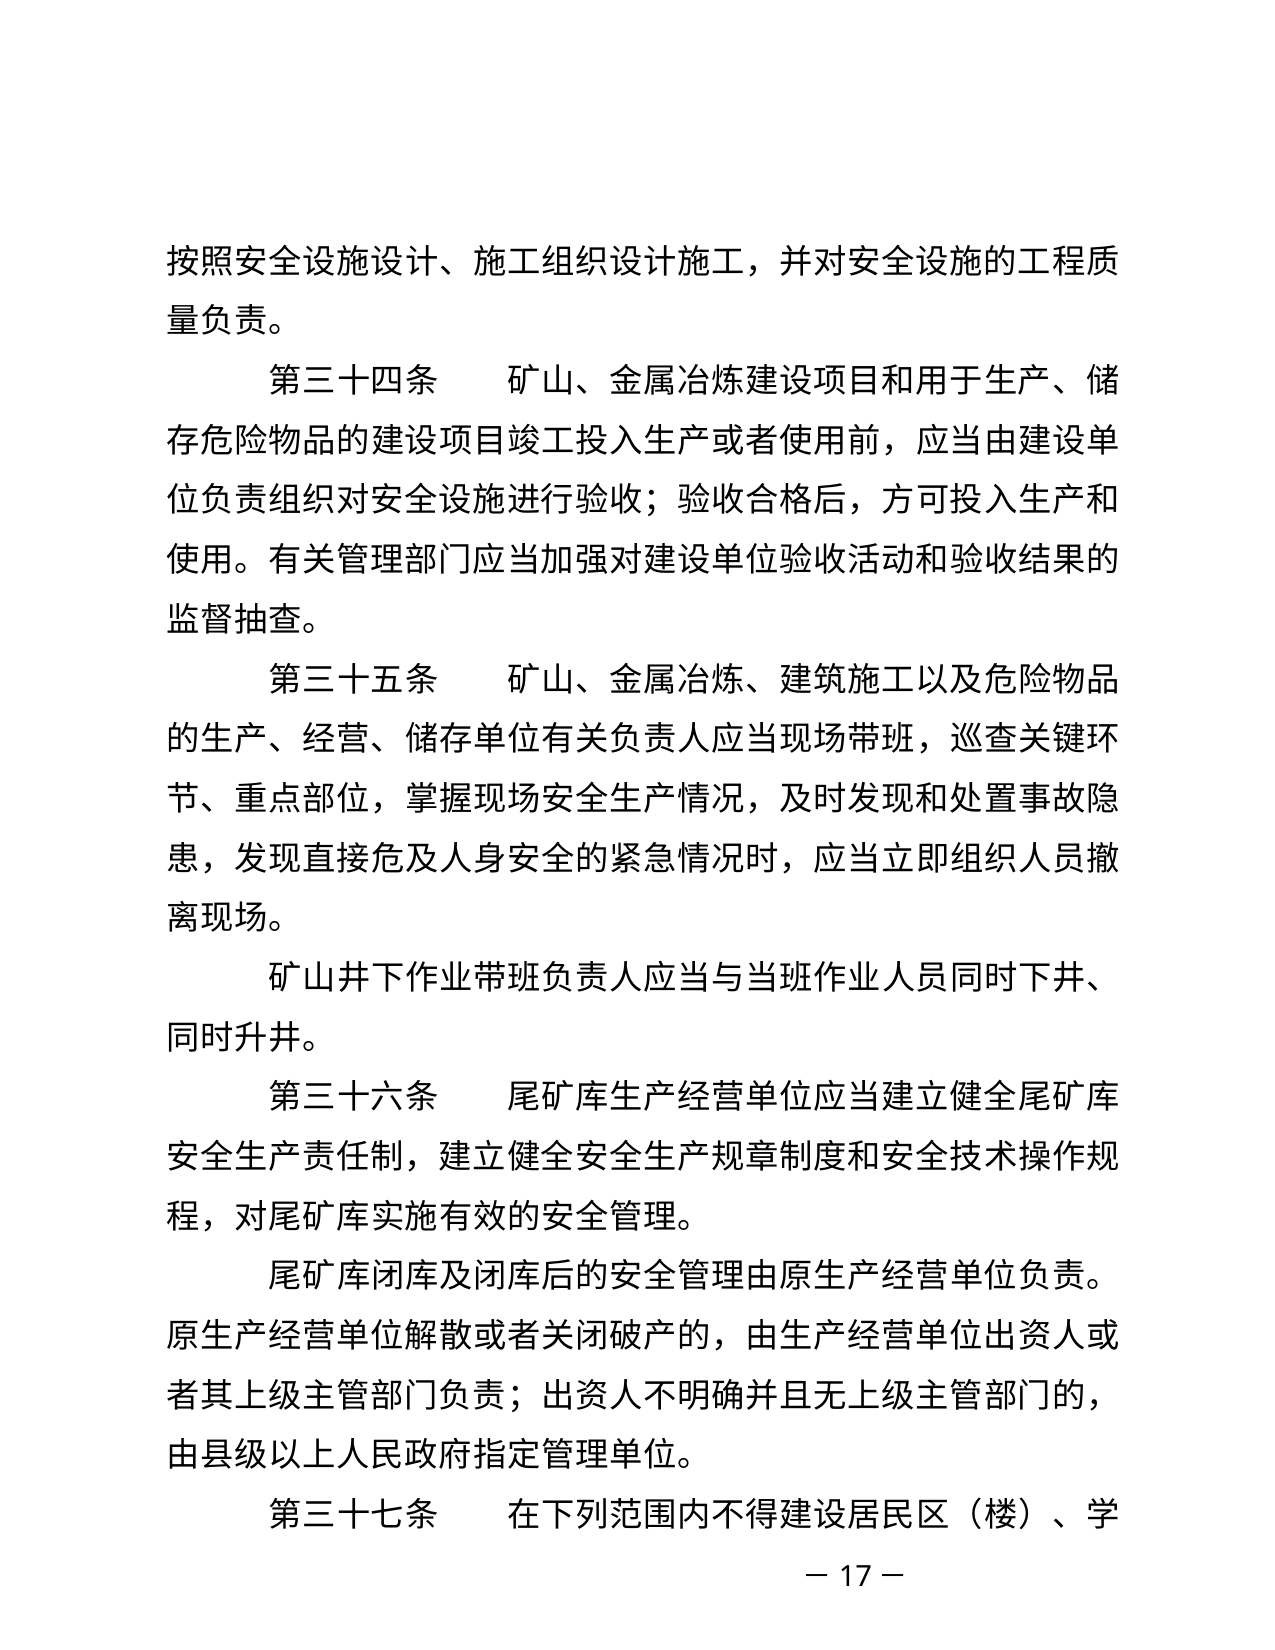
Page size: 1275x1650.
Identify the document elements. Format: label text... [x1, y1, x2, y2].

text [166, 229, 1120, 348]
text 第三十五条 矿山、金属冶炼、建筑施工以及危险物品的生产、经营、储存单位有关负责人应当现场带班，巡查关键环节、重点部位，掌握现场安全生产情况，及时发现和处置事故隐患，发现直接危及人身安全的紧急情况时，应当立即组织人员撤离现场。 [166, 647, 1120, 945]
text 第三十四条 矿山、金属冶炼建设项目和用于生产、储存危险物品的建设项目竣工投入生产或者使用前，应当由建设单位负责组织对安全设施进行验收；验收合格后，方可投入生产和使用。有关管理部门应当加强对建设单位验收活动和验收结果的监督抽查。 [166, 348, 1120, 647]
text 第三十六条 尾矿库生产经营单位应当建立健全尾矿库安全生产责任制，建立健全安全生产规章制度和安全技术操作规程，对尾矿库实施有效的安全管理。 [166, 1064, 1120, 1243]
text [166, 1482, 1120, 1542]
text 矿山井下作业带班负责人应当与当班作业人员同时下井、同时升井。 [166, 945, 1120, 1064]
text 尾矿库闭库及闭库后的安全管理由原生产经营单位负责。原生产经营单位解散或者关闭破产的，由生产经营单位出资人或者其上级主管部门负责；出资人不明确并且无上级主管部门的，由县级以上人民政府指定管理单位。 [166, 1243, 1120, 1482]
